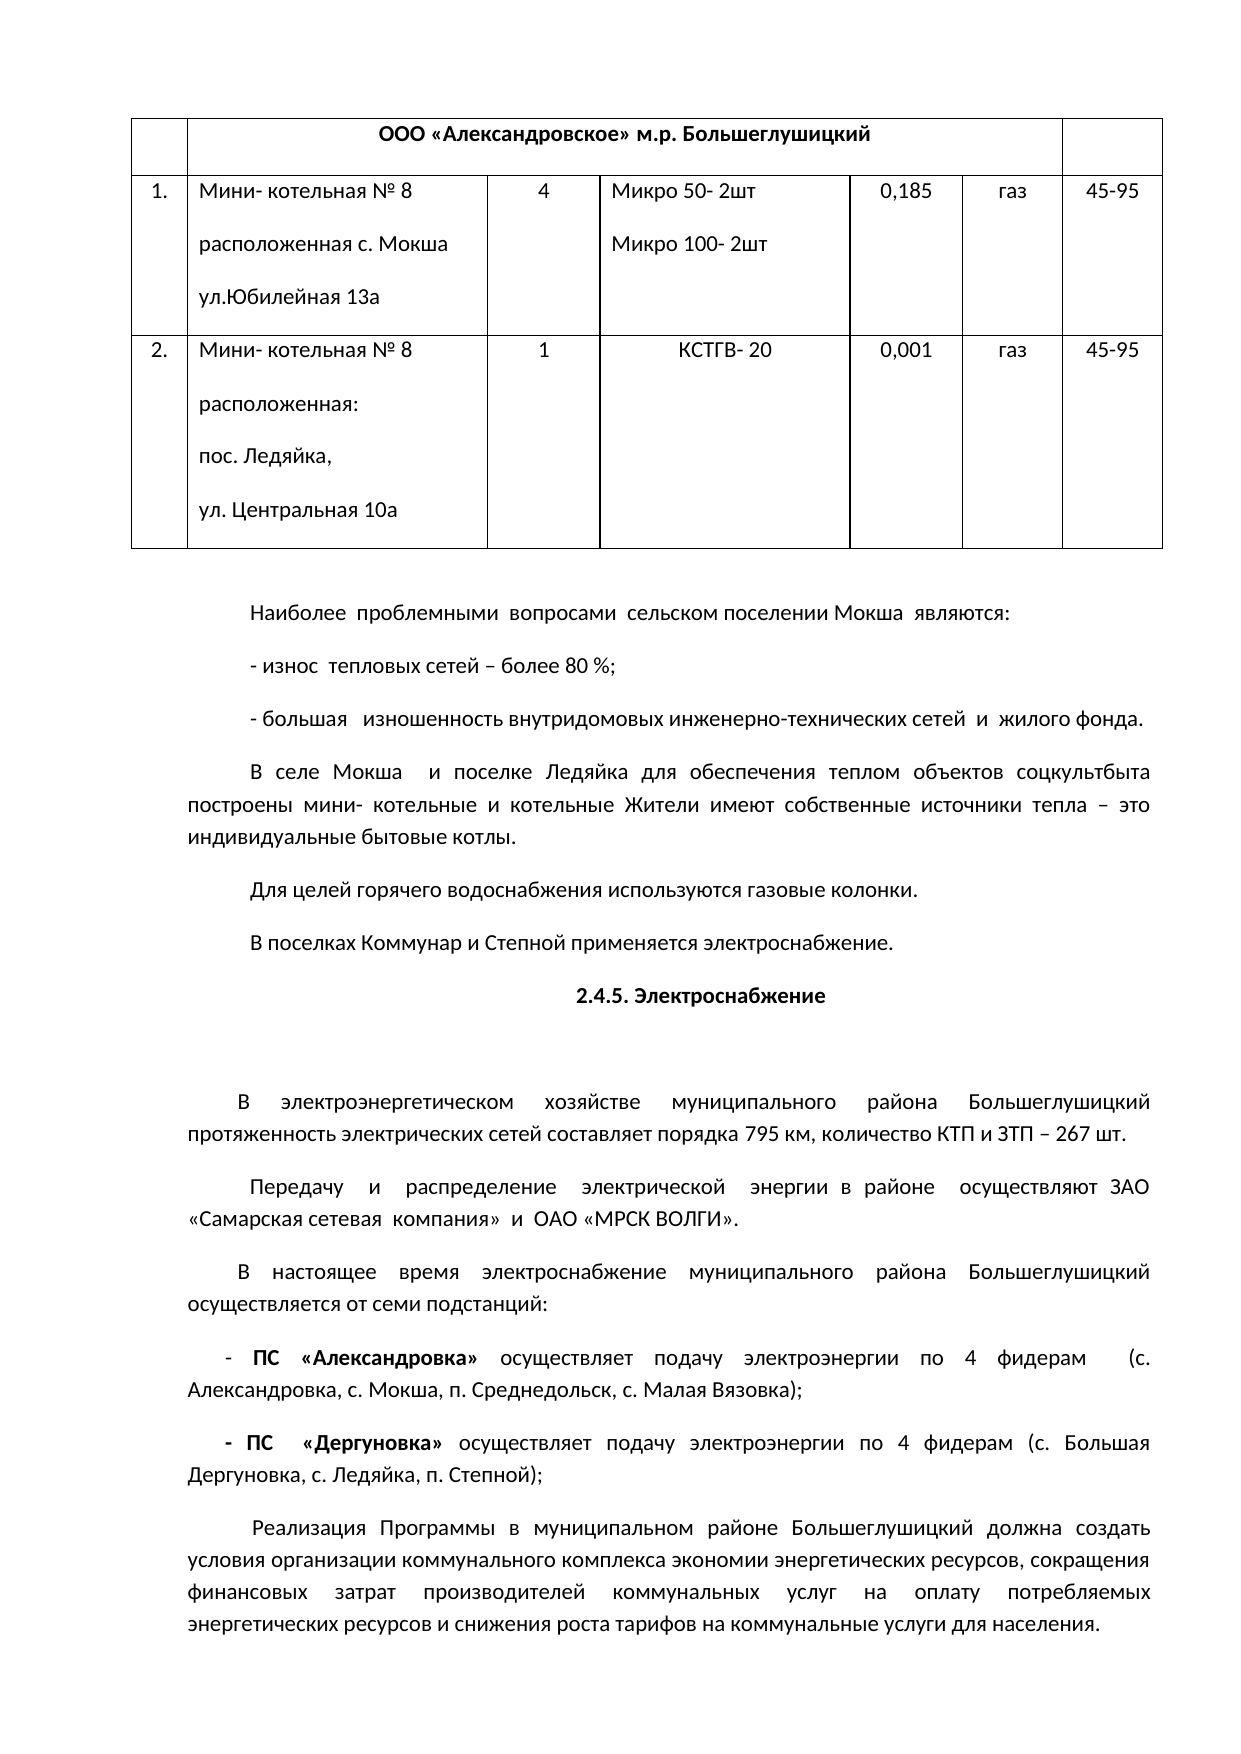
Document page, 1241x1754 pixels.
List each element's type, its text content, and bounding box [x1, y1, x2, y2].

table_cell 1 [488, 336, 599, 547]
text Реализация Программы в муниципальном районе Большеглушицкий должна создать условия организации коммунального комплекса экономии энергетических ресурсов, сокращения финансовых затрат производителей коммунальных услуг на оплату потребляемых энергетических ресурсов и снижения роста тарифов на коммунальные услуги для населения. [187, 1513, 1152, 1638]
table_cell 45-95 [1063, 336, 1162, 547]
table_cell 1. [132, 176, 187, 334]
table_cell Мини- котельная № 8 расположенная: пос. Ледяйка, ул. Центральная 10а [188, 336, 487, 547]
table_cell 0,185 [851, 176, 962, 334]
text - износ тепловых сетей – более 80 %; [187, 651, 1152, 679]
table_cell Мини- котельная № 8 расположенная с. Мокша ул.Юбилейная 13а [188, 176, 487, 334]
text В поселках Коммунар и Степной применяется электроснабжение. [187, 928, 1152, 956]
table_cell 45-95 [1063, 176, 1162, 334]
text В настоящее время электроснабжение муниципального района Большеглушицкий осуществляется от семи подстанций: [187, 1257, 1152, 1318]
table_cell КСТГВ- 20 [601, 336, 849, 547]
text Передачу и распределение электрической энергии в районе осуществляют ЗАО «Самарская сетевая компания» и ОАО «МРСК ВОЛГИ». [187, 1172, 1152, 1232]
table_cell газ [963, 176, 1062, 334]
table_cell Микро 50- 2шт Микро 100- 2шт [601, 176, 849, 334]
text - ПС «Александровка» осуществляет подачу электроэнергии по 4 фидерам (с. Александровка, с. Мокша, п. Среднедольск, с. Малая Вязовка); [187, 1343, 1152, 1403]
text Для целей горячего водоснабжения используются газовые колонки. [187, 875, 1152, 903]
table_cell 2. [132, 336, 187, 547]
text - ПС «Дергуновка» осуществляет подачу электроэнергии по 4 фидерам (с. Большая Дергуновка, с. Ледяйка, п. Степной); [187, 1428, 1152, 1488]
table_cell ООО «Александровское» м.р. Большеглушицкий [188, 119, 1062, 175]
text - большая изношенность внутридомовых инженерно-технических сетей и жилого фонда. [187, 704, 1152, 732]
table_cell [1063, 119, 1162, 175]
table_cell 4 [488, 176, 599, 334]
text Наиболее проблемными вопросами сельском поселении Мокша являются: [187, 598, 1152, 626]
text 2.4.5. Электроснабжение [187, 981, 1152, 1009]
table_cell 0,001 [851, 336, 962, 547]
text В селе Мокша и поселке Ледяйка для обеспечения теплом объектов соцкультбыта построены мини- котельные и котельные Жители имеют собственные источники тепла – это индивидуальные бытовые котлы. [187, 757, 1152, 850]
table_cell газ [963, 336, 1062, 547]
table_cell [132, 119, 187, 175]
text В электроэнергетическом хозяйстве муниципального района Большеглушицкий протяженность электрических сетей составляет порядка , количество КТП и ЗТП – 267 шт. [187, 1087, 1152, 1147]
